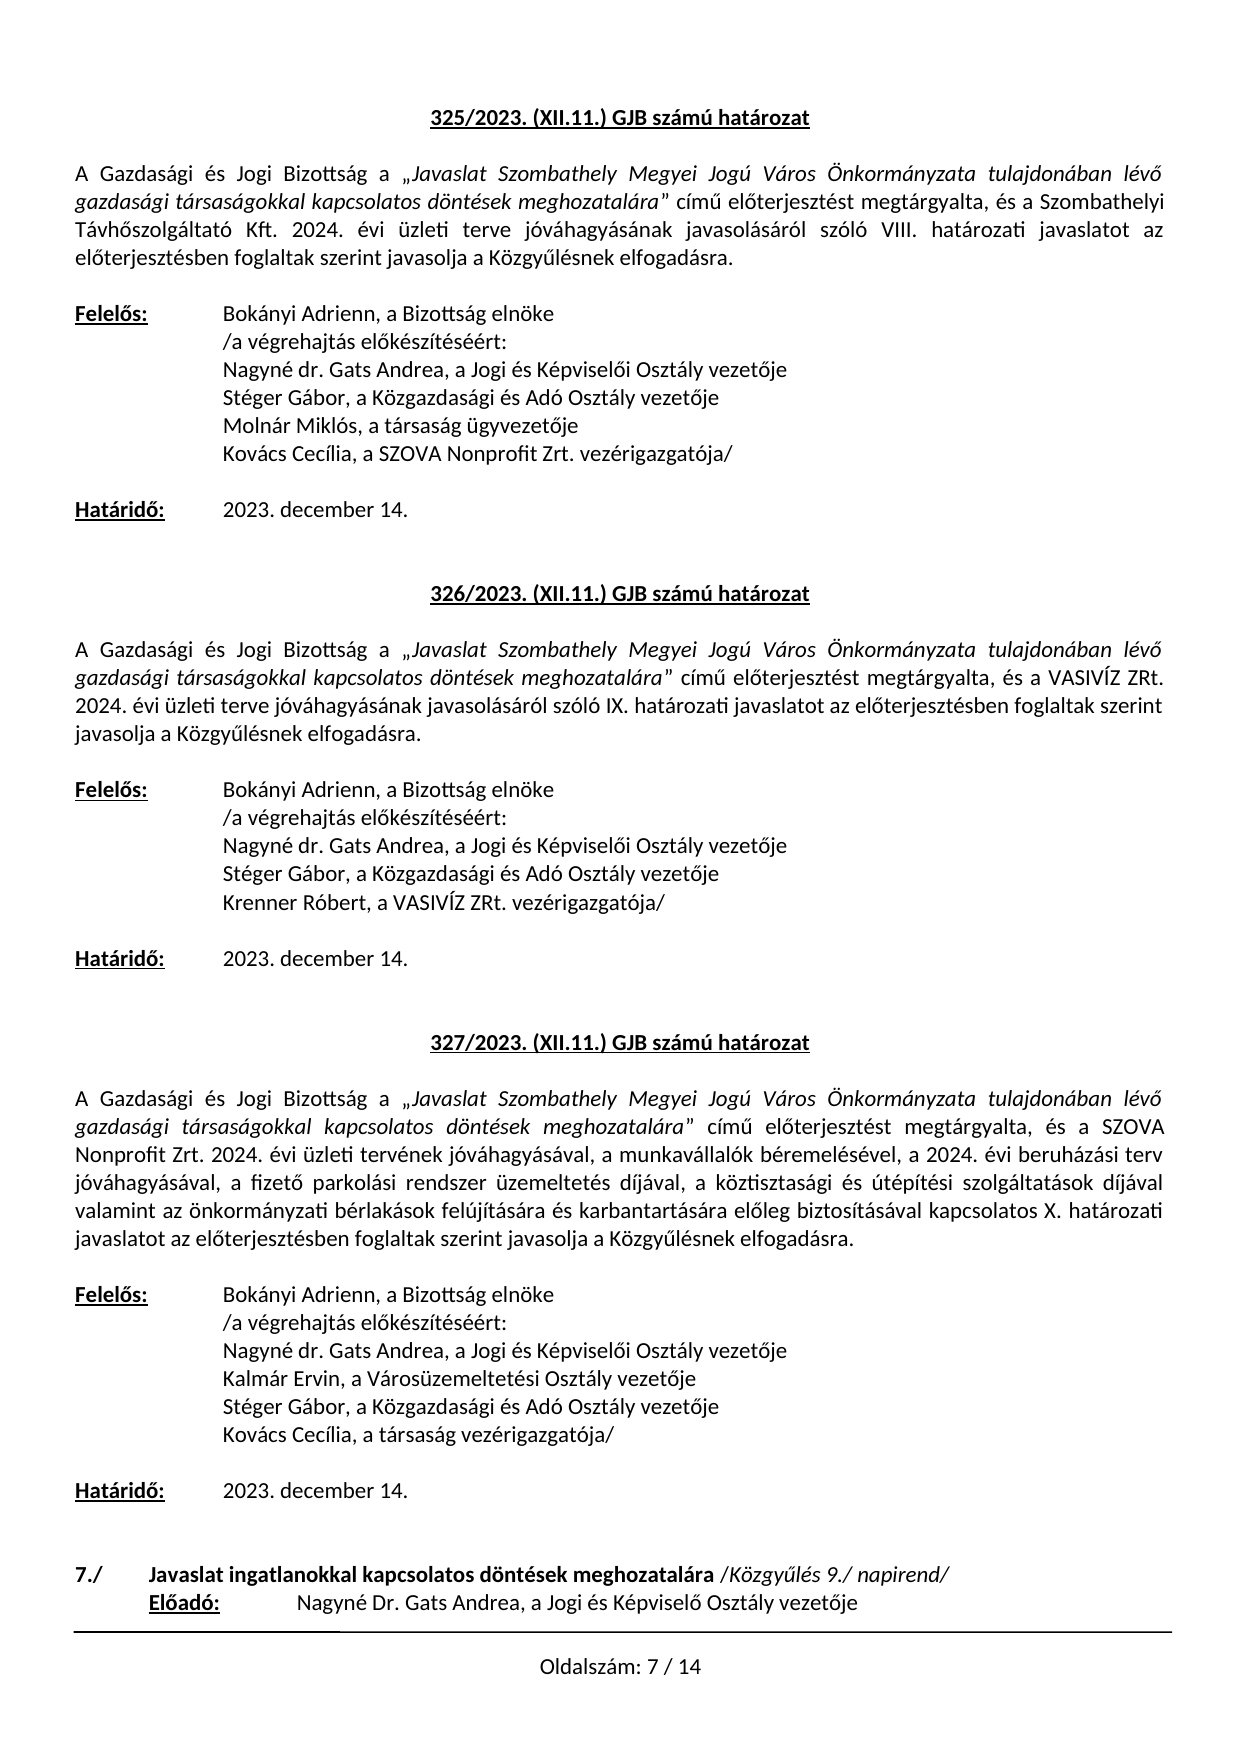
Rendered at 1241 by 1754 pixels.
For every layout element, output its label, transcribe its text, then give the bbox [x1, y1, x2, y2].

text Nagyné dr. Gats Andrea, a Jogi és Képviselői Osztály vezetője [75, 832, 1165, 859]
text Határidő: 2023. december 14. [75, 1476, 1165, 1504]
text 326/2023. (XII.11.) GJB számú határozat [75, 579, 1165, 607]
text Felelős: Bokányi Adrienn, a Bizottság elnöke [75, 776, 1165, 803]
text 327/2023. (XII.11.) GJB számú határozat [75, 1028, 1165, 1056]
text 7./ Javaslat ingatlanokkal kapcsolatos döntések meghozatalára /Közgyűlés 9./ napirend/ [75, 1560, 1165, 1588]
text Kalmár Ervin, a Városüzemeltetési Osztály vezetője [75, 1364, 1165, 1392]
text Kovács Cecília, a társaság vezérigazgatója/ [149, 1420, 1165, 1448]
text Nagyné dr. Gats Andrea, a Jogi és Képviselői Osztály vezetője [75, 1336, 1165, 1364]
text /a végrehajtás előkészítéséért: [75, 1308, 1165, 1336]
text /a végrehajtás előkészítéséért: [75, 327, 1165, 355]
text 325/2023. (XII.11.) GJB számú határozat [75, 103, 1165, 131]
text Határidő: 2023. december 14. [75, 495, 1165, 523]
text Nagyné dr. Gats Andrea, a Jogi és Képviselői Osztály vezetője [75, 355, 1165, 383]
text A Gazdasági és Jogi Bizottság a „Javaslat Szombathely Megyei Jogú Város Önkormányzata tulajdonában lévő gazdasági társaságokkal kapcsolatos döntések meghozatalára” című előterjesztést megtárgyalta, és a Szombathelyi Távhőszolgáltató Kft. 2024. évi üzleti terve jóváhagyásának javasolásáról szóló VIII. határozati javaslatot az előterjesztésben foglaltak szerint javasolja a Közgyűlésnek elfogadásra. [75, 159, 1165, 271]
text /a végrehajtás előkészítéséért: [75, 803, 1165, 832]
text Határidő: 2023. december 14. [75, 944, 1165, 972]
text Kovács Cecília, a SZOVA Nonprofit Zrt. vezérigazgatója/ [149, 439, 1165, 467]
text Felelős: Bokányi Adrienn, a Bizottság elnöke [75, 1280, 1165, 1308]
text Stéger Gábor, a Közgazdasági és Adó Osztály vezetője [75, 859, 1165, 888]
text A Gazdasági és Jogi Bizottság a „Javaslat Szombathely Megyei Jogú Város Önkormányzata tulajdonában lévő gazdasági társaságokkal kapcsolatos döntések meghozatalára” című előterjesztést megtárgyalta, és a VASIVÍZ ZRt. 2024. évi üzleti terve jóváhagyásának javasolásáról szóló IX. határozati javaslatot az előterjesztésben foglaltak szerint javasolja a Közgyűlésnek elfogadásra. [75, 635, 1165, 747]
text A Gazdasági és Jogi Bizottság a „Javaslat Szombathely Megyei Jogú Város Önkormányzata tulajdonában lévő gazdasági társaságokkal kapcsolatos döntések meghozatalára” című előterjesztést megtárgyalta, és a SZOVA Nonprofit Zrt. 2024. évi üzleti tervének jóváhagyásával, a munkavállalók béremelésével, a 2024. évi beruházási terv jóváhagyásával, a fizető parkolási rendszer üzemeltetés díjával, a köztisztasági és útépítési szolgáltatások díjával valamint az önkormányzati bérlakások felújítására és karbantartására előleg biztosításával kapcsolatos X. határozati javaslatot az előterjesztésben foglaltak szerint javasolja a Közgyűlésnek elfogadásra. [75, 1084, 1165, 1252]
text Előadó: Nagyné Dr. Gats Andrea, a Jogi és Képviselő Osztály vezetője [75, 1588, 1165, 1616]
text Krenner Róbert, a VASIVÍZ ZRt. vezérigazgatója/ [149, 888, 1165, 916]
text Molnár Miklós, a társaság ügyvezetője [149, 411, 1165, 439]
text Stéger Gábor, a Közgazdasági és Adó Osztály vezetője [75, 1392, 1165, 1420]
text Felelős: Bokányi Adrienn, a Bizottság elnöke [75, 299, 1165, 327]
text Stéger Gábor, a Közgazdasági és Adó Osztály vezetője [75, 383, 1165, 411]
